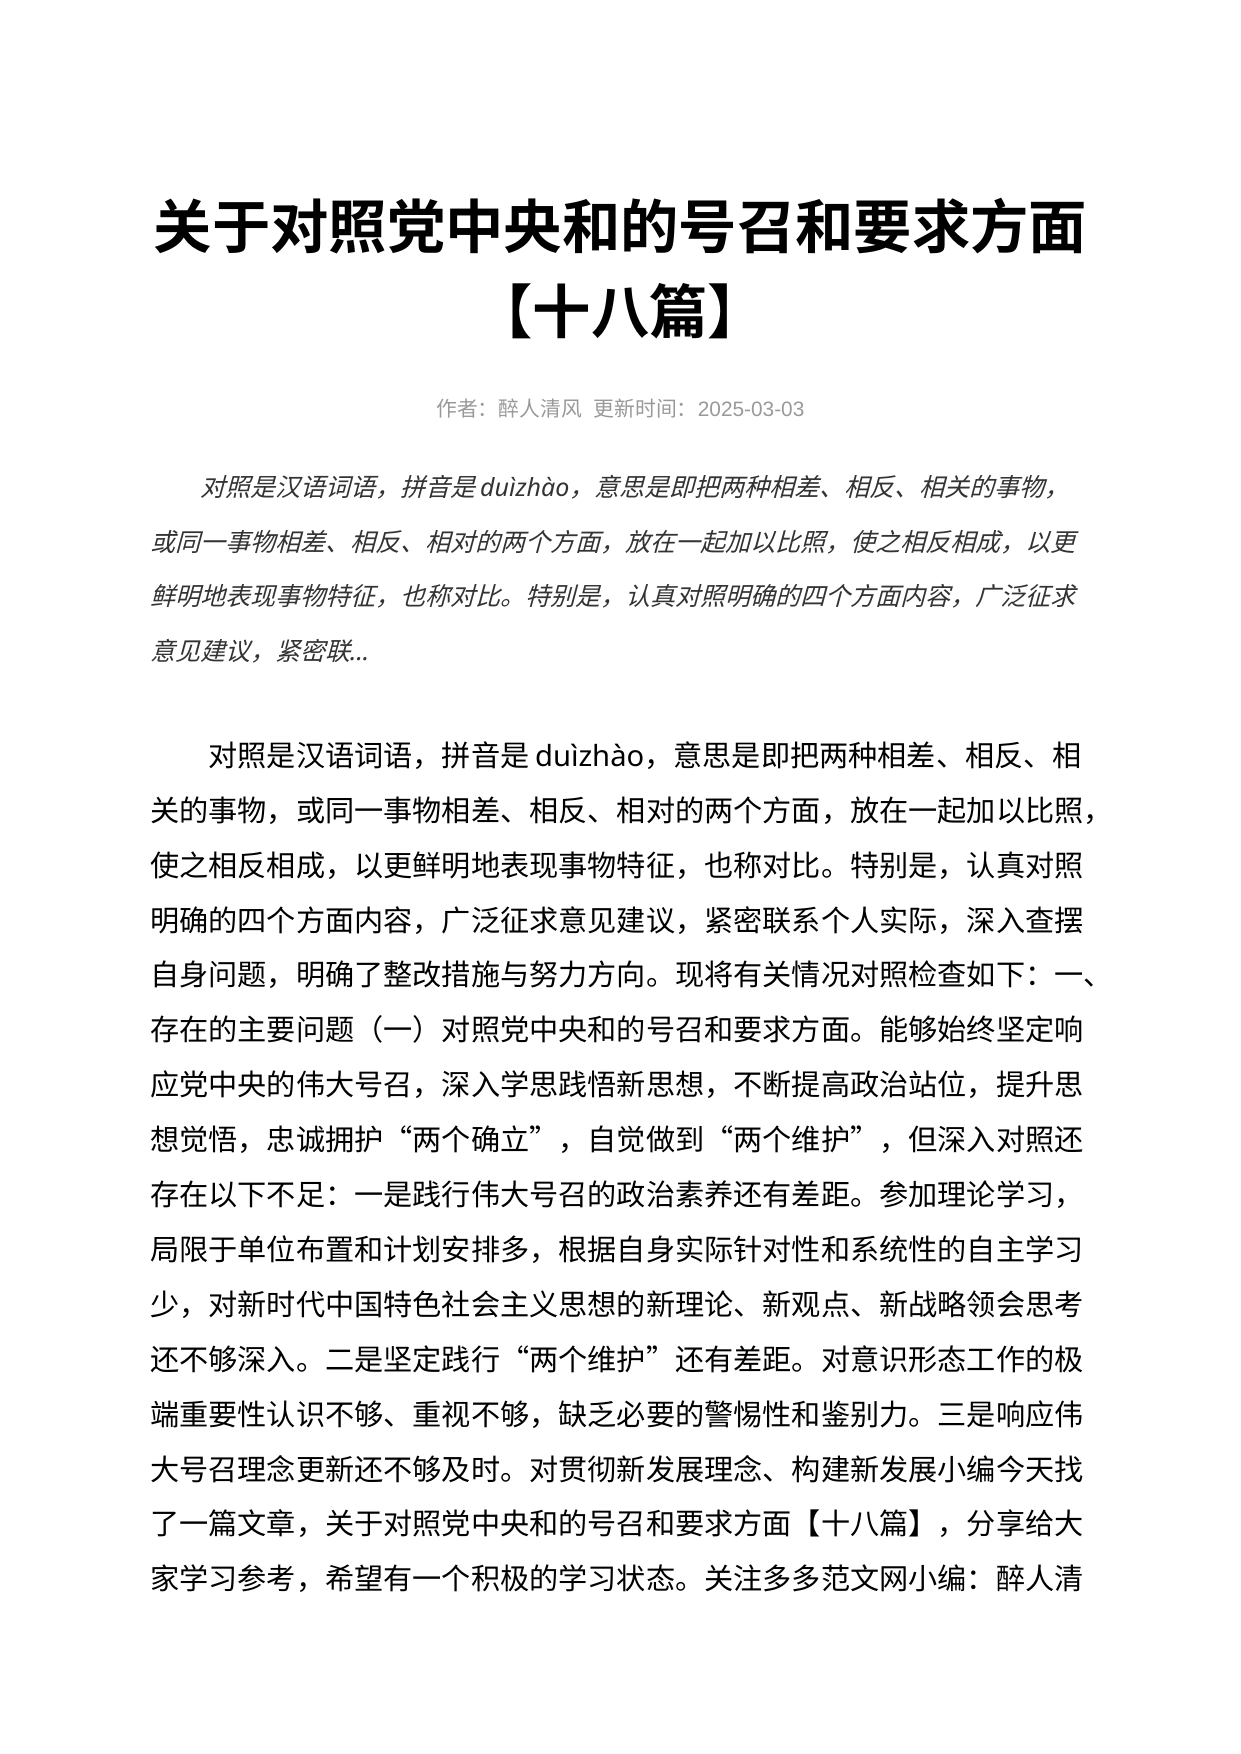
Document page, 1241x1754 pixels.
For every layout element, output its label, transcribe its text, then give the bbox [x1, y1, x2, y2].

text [150, 732, 1090, 1598]
text 作者：醉人清风 更新时间：2025-03-03 [150, 397, 1090, 421]
subtitle 关于对照党中央和的号召和要求方面【十八篇】 [150, 181, 1090, 350]
text 对照是汉语词语，拼音是duìzhào，意思是即把两种相差、相反、相关的事物，或同一事物相差、相反、相对的两个方面，放在一起加以比照，使之相反相成，以更鲜明地表现事物特征，也称对比。特别是，认真对照明确的四个方面内容，广泛征求意见建议，紧密联... [150, 468, 1090, 667]
